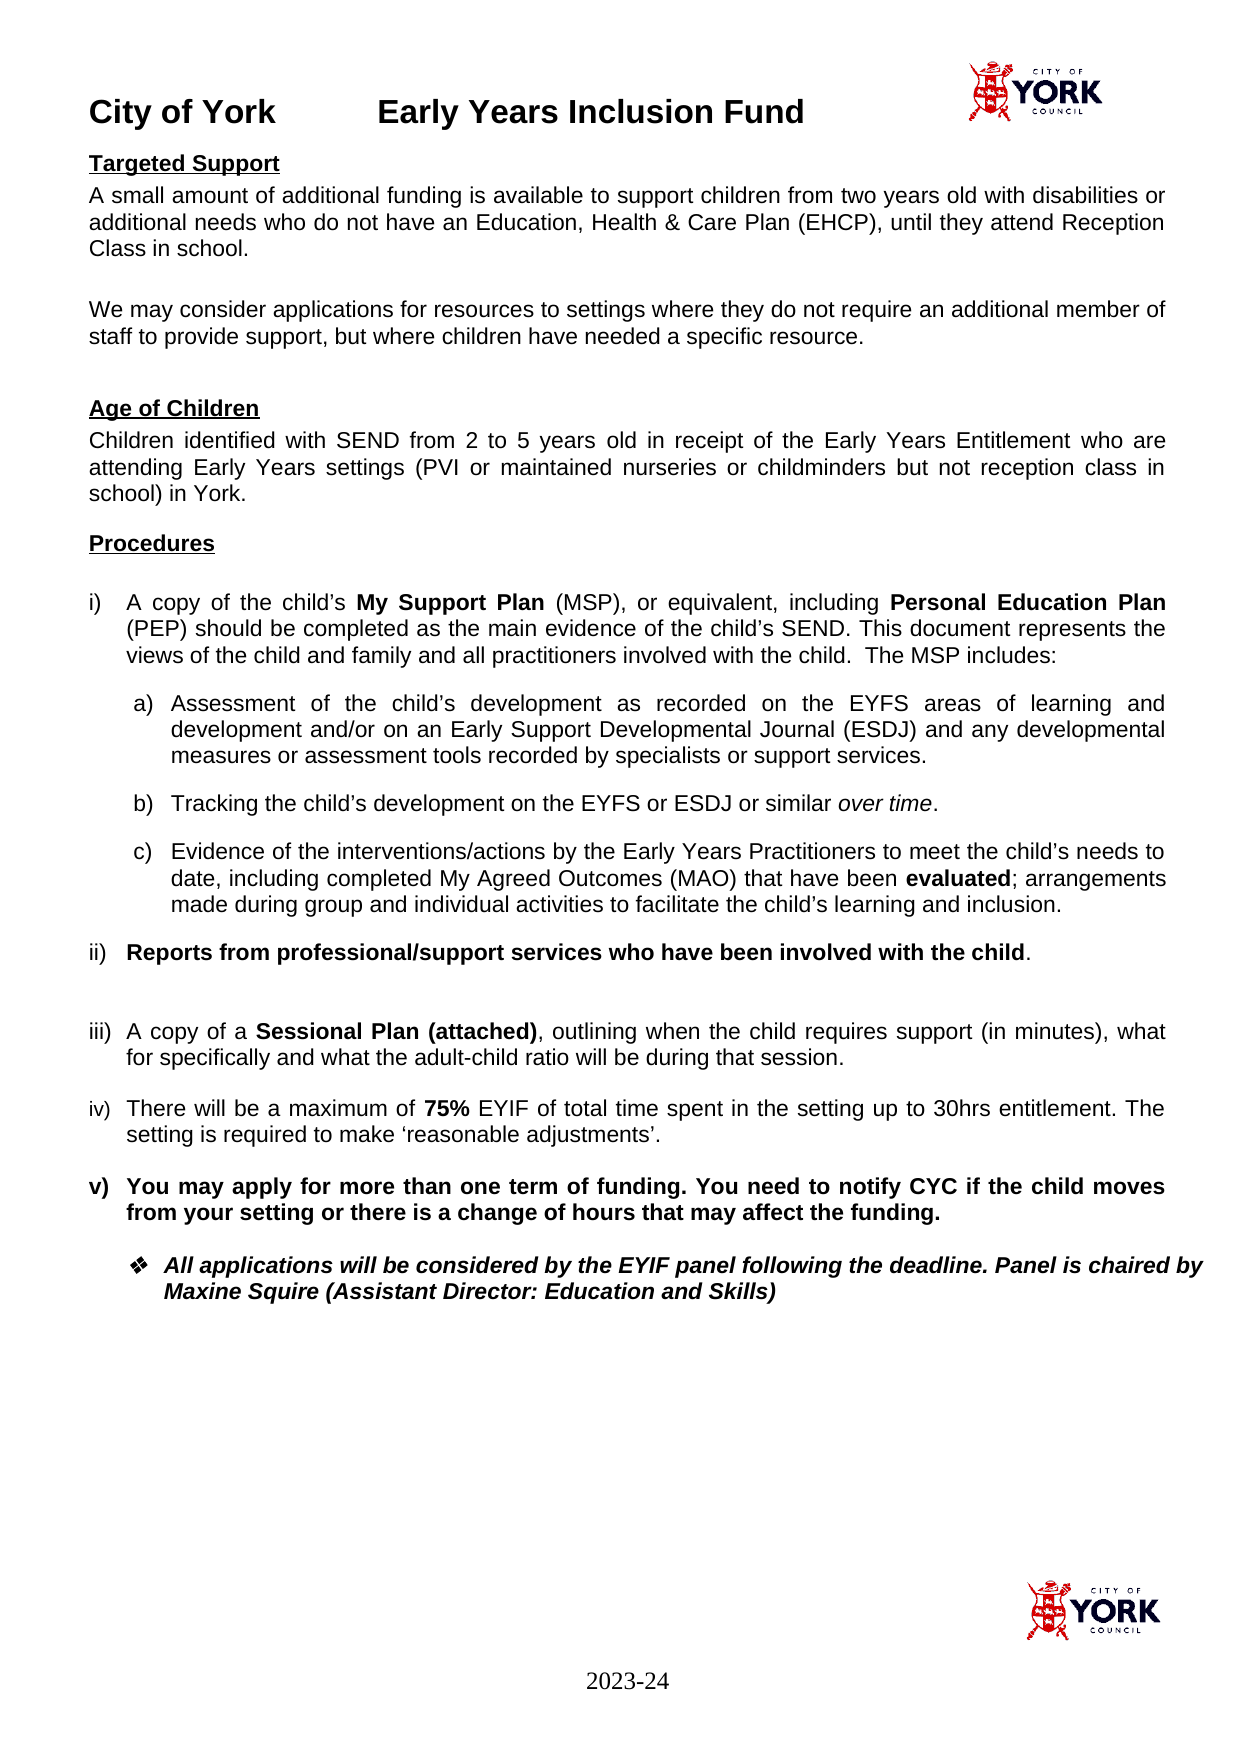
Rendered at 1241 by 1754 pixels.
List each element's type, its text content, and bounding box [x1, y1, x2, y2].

list There will be a maximum of 75% EYIF of total time spent in the setting up to 30hrs entitlement. The setting is required to make ‘reasonable adjustments’. [89, 1094, 1166, 1147]
list Reports from professional/support services who have been involved with the child. [89, 939, 1166, 965]
title City of York Early Years Inclusion Fund [89, 59, 1166, 131]
text We may consider applications for resources to settings where they do not require an additional member of staff to provide support, but where children have needed a specific resource. [89, 296, 1166, 349]
text Procedures [89, 530, 1166, 556]
list Tracking the child’s development on the EYFS or ESDJ or similar over time. [133, 790, 1166, 817]
list A copy of the child’s My Support Plan (MSP), or equivalent, including Personal Education Plan (PEP) should be completed as the main evidence of the child’s SEND. This document represents the views of the child and family and all practitioners involved with the child. The MSP includes: [89, 589, 1166, 668]
picture [1020, 1577, 1167, 1643]
list A copy of a Sessional Plan (attached), outlining when the child requires support (in minutes), what for specifically and what the adult-child ratio will be during that session. [89, 1018, 1166, 1071]
list All applications will be considered by the EYIF panel following the deadline. Panel is chaired by Maxine Squire (Assistant Director: Education and Skills) [126, 1252, 1220, 1304]
list Assessment of the child’s development as recorded on the EYFS areas of learning and development and/or on an Early Support Developmental Journal (ESDJ) and any developmental measures or assessment tools recorded by specialists or support services. [133, 690, 1166, 769]
list Evidence of the interventions/actions by the Early Years Practitioners to meet the child’s needs to date, including completed My Agreed Outcomes (MAO) that have been evaluated; arrangements made during group and individual activities to facilitate the child’s learning and inclusion. [133, 838, 1166, 917]
text Targeted Support [89, 150, 1166, 176]
picture [962, 59, 1109, 124]
list You may apply for more than one term of funding. You need to notify CYC if the child moves from your setting or there is a change of hours that may affect the funding. [89, 1173, 1166, 1225]
text Children identified with SEND from 2 to 5 years old in receipt of the Early Years Entitlement who are attending Early Years settings (PVI or maintained nurseries or childminders but not reception class in school) in York. [89, 427, 1166, 506]
text Age of Children [89, 394, 1166, 421]
text A small amount of additional funding is available to support children from two years old with disabilities or additional needs who do not have an Education, Health & Care Plan (EHCP), until they attend Reception Class in school. [89, 182, 1166, 262]
